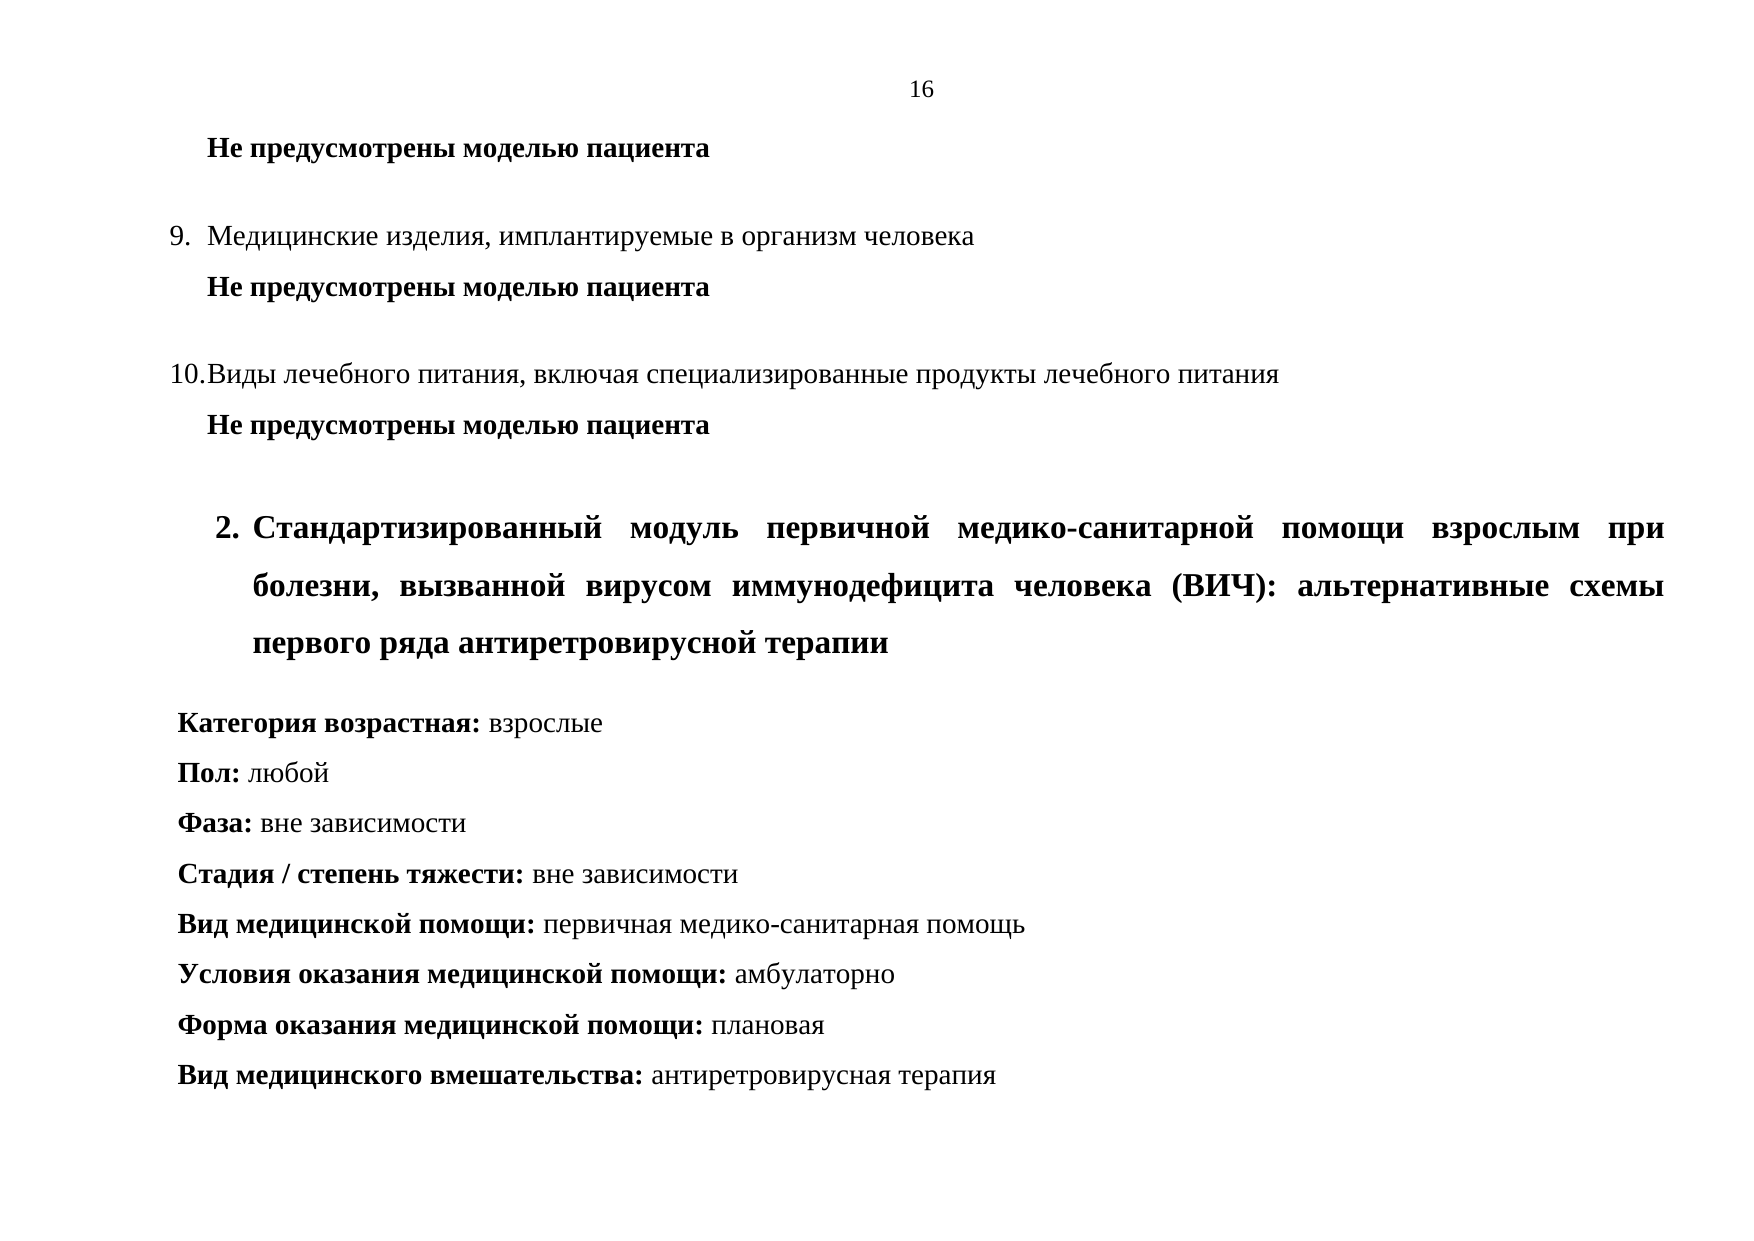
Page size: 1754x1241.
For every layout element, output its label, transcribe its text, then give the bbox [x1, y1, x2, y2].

text Форма оказания медицинской помощи: плановая [177, 1007, 1665, 1040]
list Не предусмотрены моделью пациента [207, 407, 1665, 440]
text Вид медицинской помощи: первичная медико-санитарная помощь [177, 906, 1665, 940]
text Категория возрастная: взрослые [177, 705, 1665, 738]
text Стандартизированный модуль первичной медико-санитарной помощи взрослым при болезни, вызванной вирусом иммунодефицита человека (ВИЧ): альтернативные схемы первого ряда антиретровирусной терапии [215, 507, 1665, 661]
text Фаза: вне зависимости [177, 806, 1665, 839]
list Виды лечебного питания, включая специализированные продукты лечебного питания [169, 356, 1665, 390]
list Не предусмотрены моделью пациента [207, 269, 1665, 302]
list Медицинские изделия, имплантируемые в организм человека [169, 218, 1665, 252]
list Не предусмотрены моделью пациента [207, 131, 1665, 164]
text Условия оказания медицинской помощи: амбулаторно [177, 956, 1665, 990]
text Стадия / степень тяжести: вне зависимости [177, 856, 1665, 889]
text Пол: любой [177, 755, 1665, 789]
text Вид медицинского вмешательства: антиретровирусная терапия [177, 1057, 1665, 1091]
